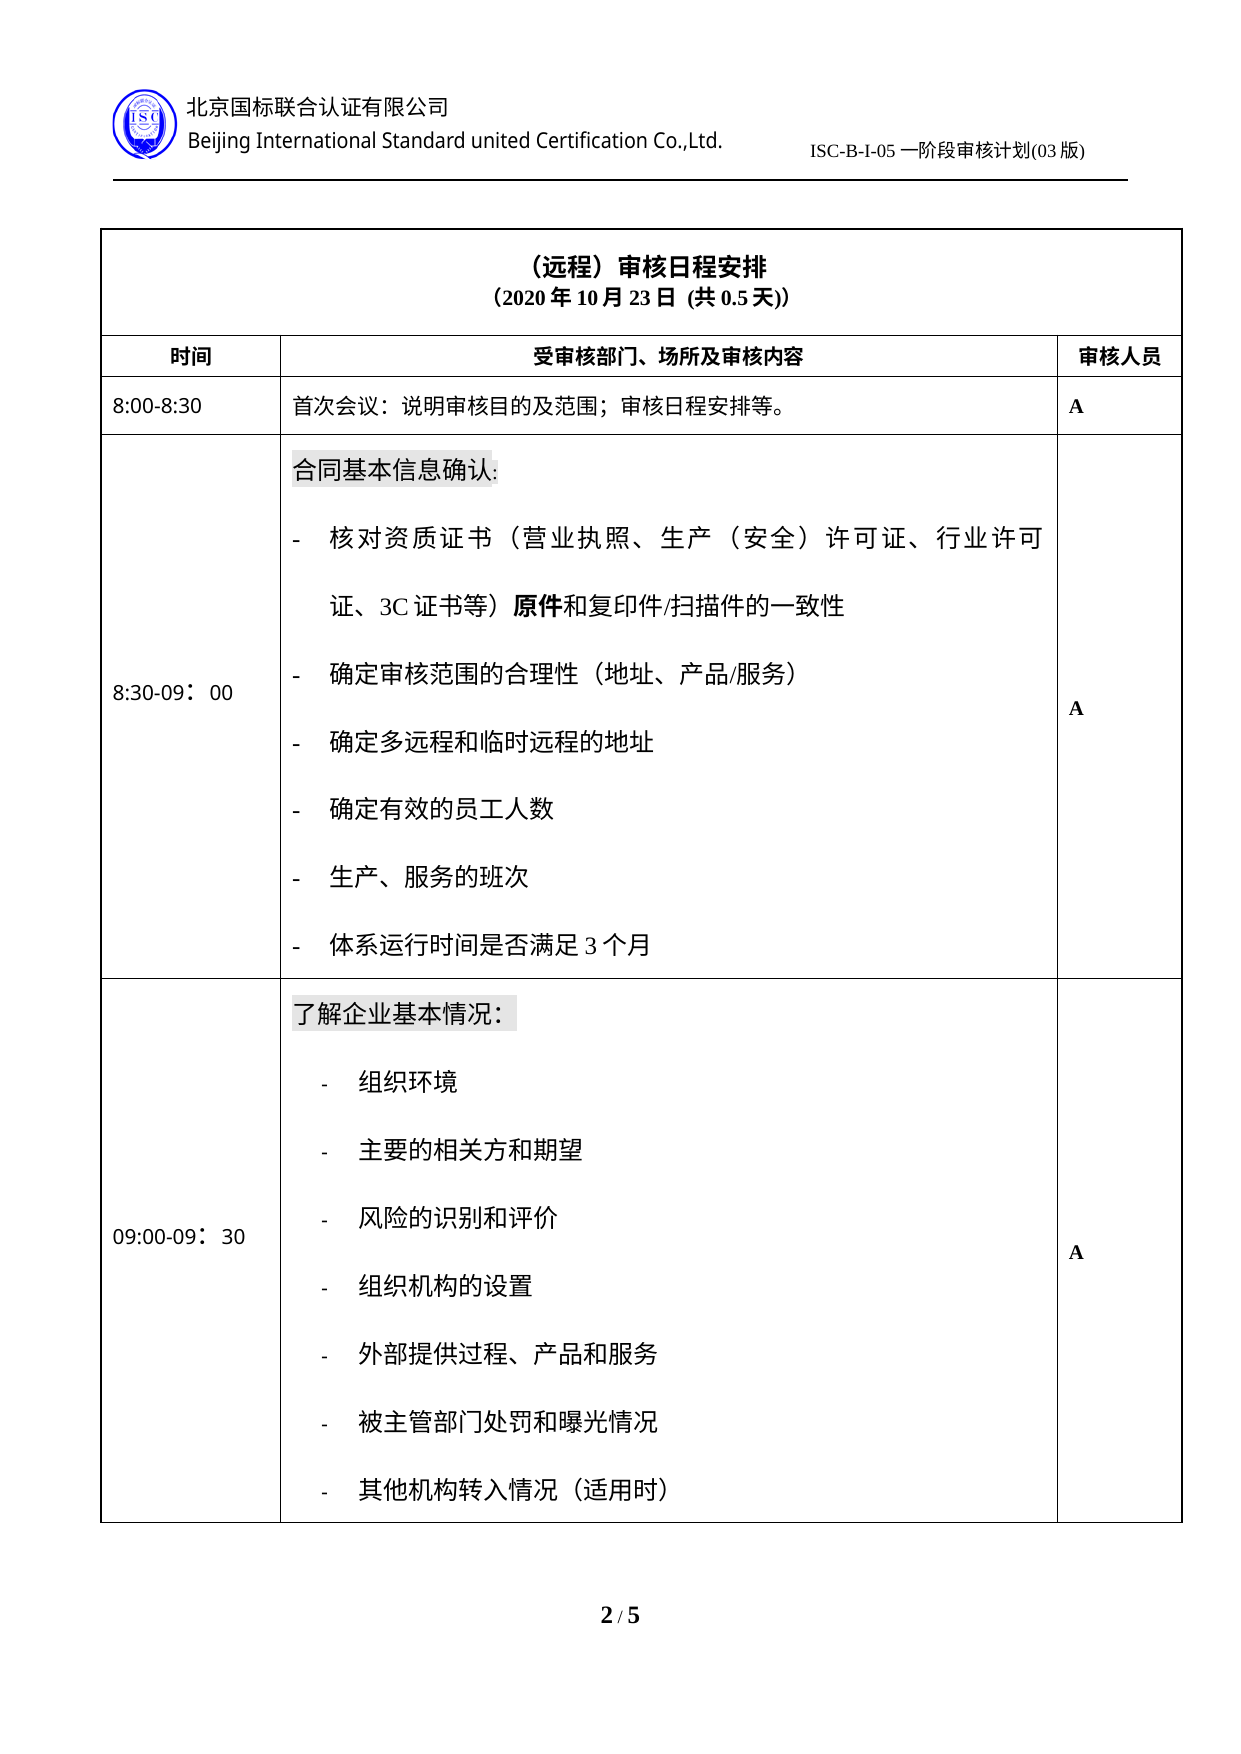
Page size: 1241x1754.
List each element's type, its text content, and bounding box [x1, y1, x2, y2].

table_header （远程）审核日程安排 （2020年10月23日 (共0.5天)） [102, 230, 1181, 334]
table_cell 09:00-09：30 [102, 979, 280, 1522]
table_cell 首次会议：说明审核目的及范围；审核日程安排等。 [281, 377, 1057, 433]
table_cell 合同基本信息确认: 核对资质证书（营业执照、生产（安全）许可证、行业许可证、3C证书等）原件和复印件/扫描件的一致性 确定审核范围的合理性（地址、产品/服务） 确定多远程和临时远程的地址 确定有效的员工人数 生产、服务的班次 体系运行时间是否满足3个月 [281, 435, 1057, 978]
table_cell 受审核部门、场所及审核内容 [281, 336, 1057, 376]
picture [112, 89, 180, 158]
table_cell A [1058, 435, 1181, 978]
table_cell A [1058, 377, 1181, 433]
table_cell 8:00-8:30 [102, 377, 280, 433]
table_cell 审核人员 [1058, 336, 1181, 376]
table_cell 时间 [102, 336, 280, 376]
table_cell 了解企业基本情况： 组织环境 主要的相关方和期望 风险的识别和评价 组织机构的设置 外部提供过程、产品和服务 被主管部门处罚和曝光情况 其他机构转入情况（适用时） [281, 979, 1057, 1522]
table_cell A [1058, 979, 1181, 1522]
table_cell 8:30-09：00 [102, 435, 280, 978]
